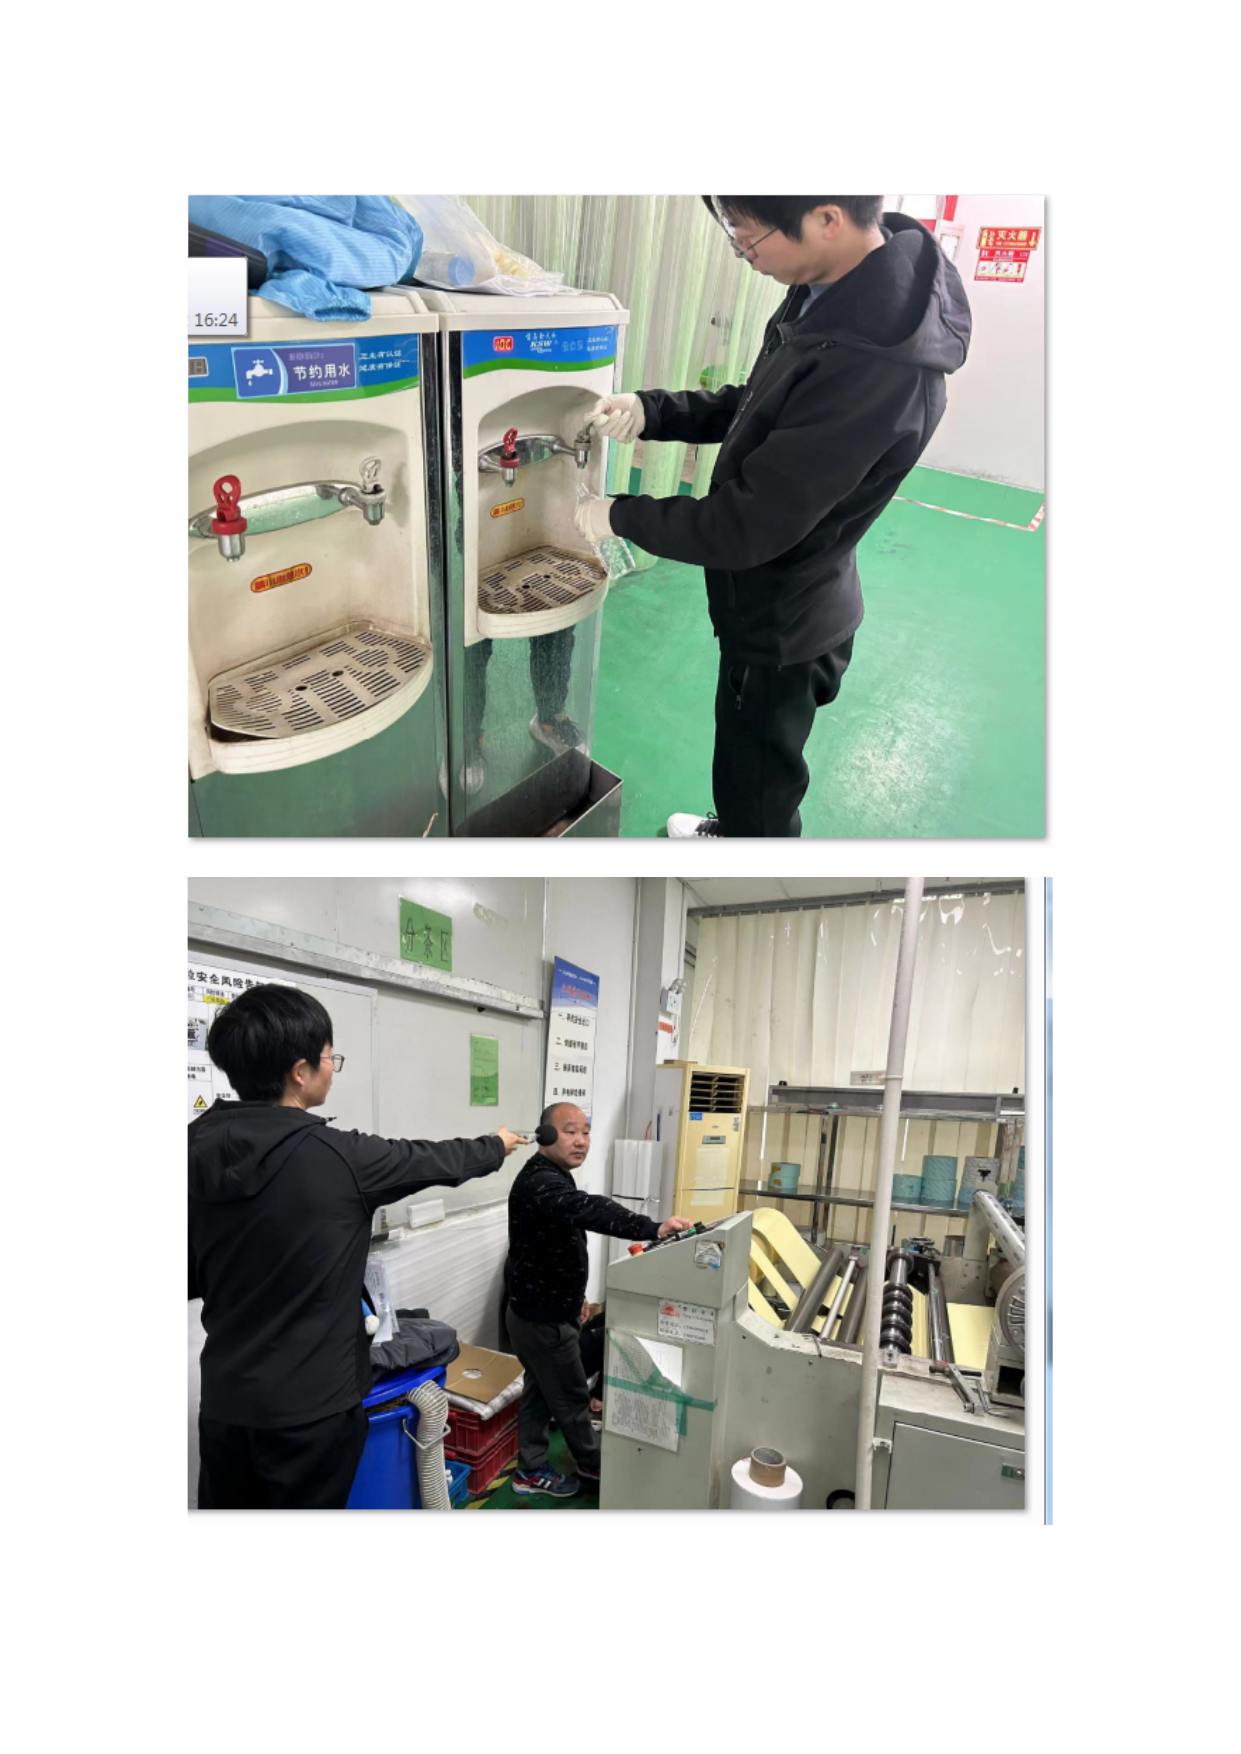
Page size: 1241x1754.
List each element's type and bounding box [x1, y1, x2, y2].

picture [187, 877, 1053, 1525]
picture [187, 194, 1053, 849]
